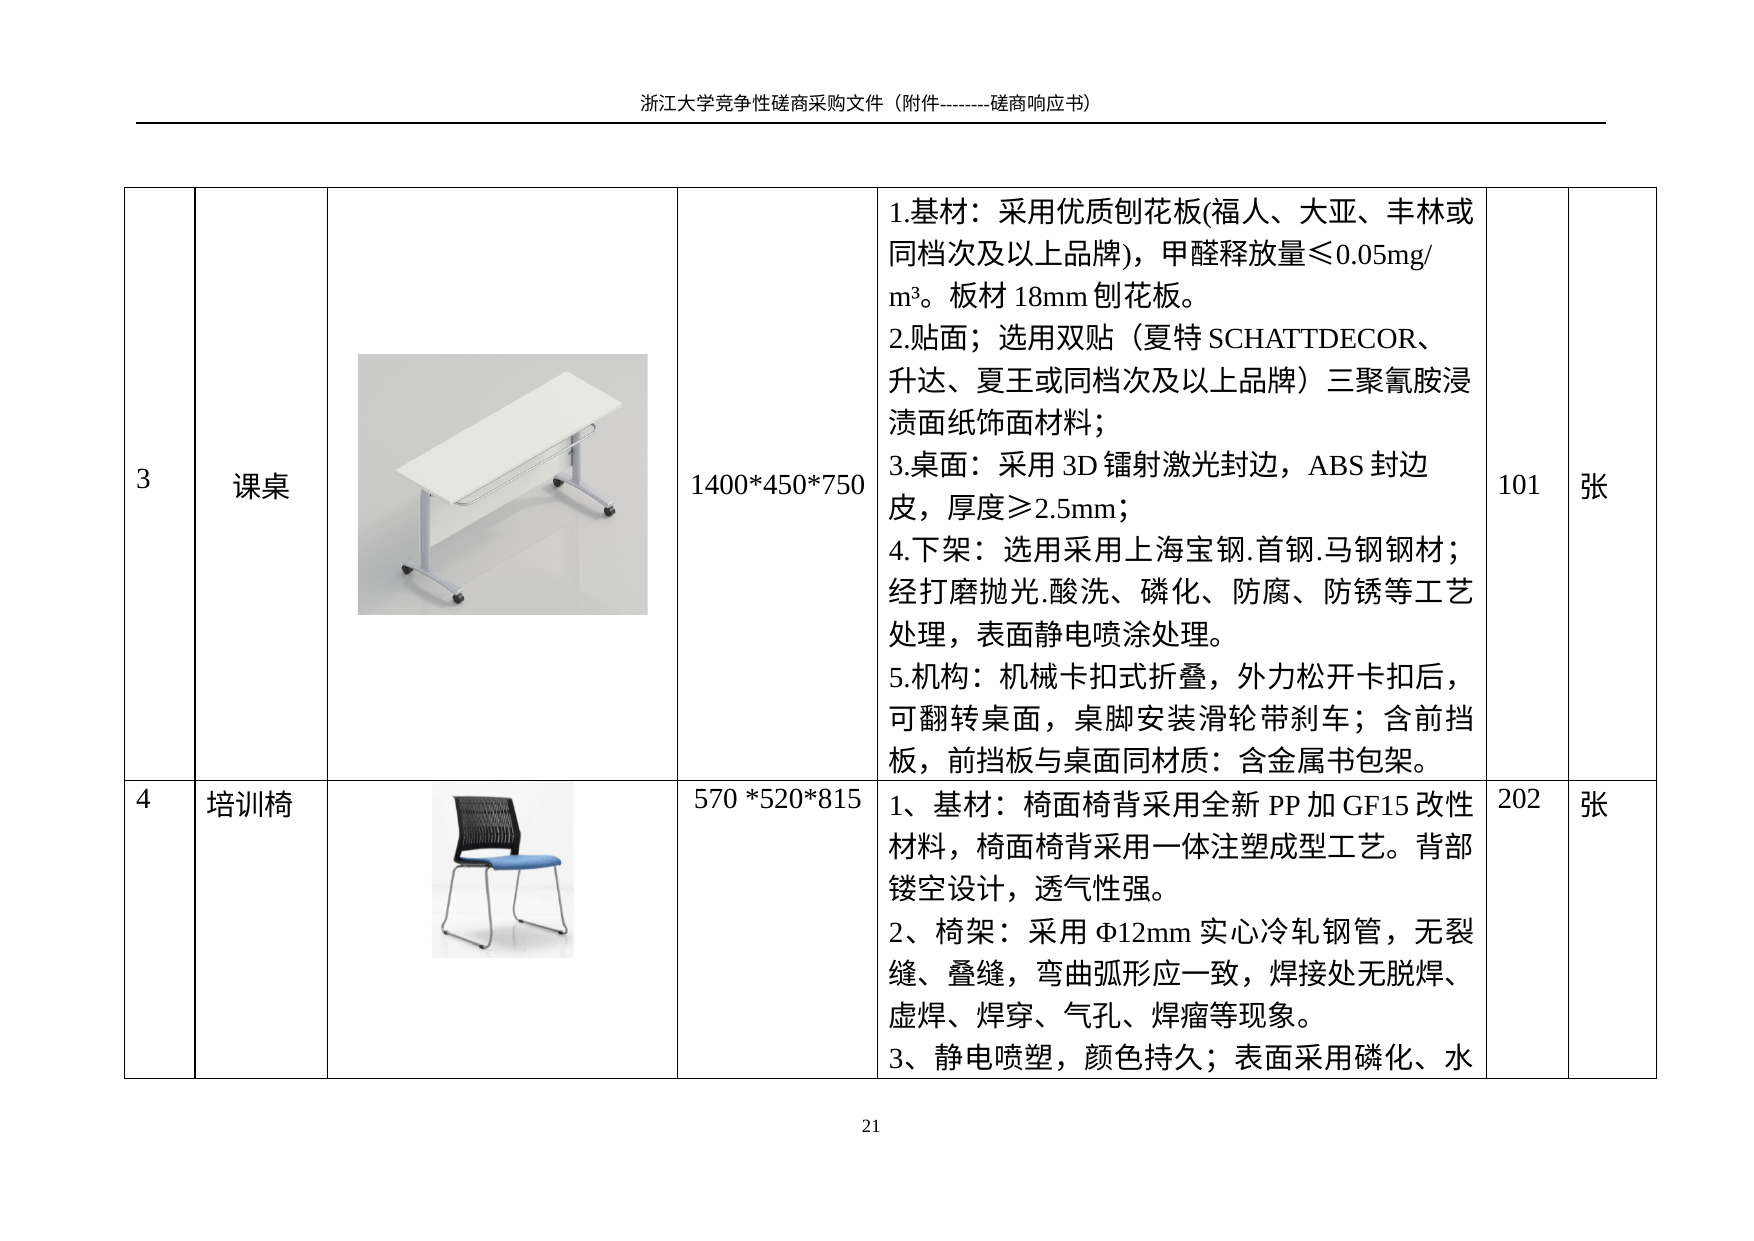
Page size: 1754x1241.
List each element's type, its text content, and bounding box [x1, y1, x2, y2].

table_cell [878, 781, 1486, 1077]
table_cell [328, 188, 677, 780]
table_cell 101 [1487, 188, 1568, 780]
table_cell [328, 781, 677, 1077]
table_cell 3 [125, 188, 194, 780]
table_cell 1400*450*750 [678, 188, 877, 780]
picture [431, 781, 574, 958]
table_cell 张 [1569, 781, 1656, 1077]
table_cell 570 *520*815 [678, 781, 877, 1077]
table_cell 4 [125, 781, 194, 1077]
picture [357, 354, 648, 615]
table_cell 培训椅 [196, 781, 327, 1077]
table_cell 课桌 [196, 188, 327, 780]
table_cell 202 [1487, 781, 1568, 1077]
table_cell 张 [1569, 188, 1656, 780]
table_cell 1.基材：采用优质刨花板(福人、大亚、丰林或同档次及以上品牌)，甲醛释放量≤0.05mg/m³。板材18mm刨花板。 2.贴面；选用双贴（夏特SCHATTDECOR、升达、夏王或同档次及以上品牌）三聚氰胺浸渍面纸饰面材料； 3.桌面：采用3D镭射激光封边，ABS封边皮，厚度≥2.5mm； 4.下架：选用采用上海宝钢.首钢.马钢钢材；经打磨抛光.酸洗、磷化、防腐、防锈等工艺处理，表面静电喷涂处理。 5.机构：机械卡扣式折叠，外力松开卡扣后，可翻转桌面，桌脚安装滑轮带刹车；含前挡板，前挡板与桌面同材质：含金属书包架。 [878, 188, 1486, 780]
